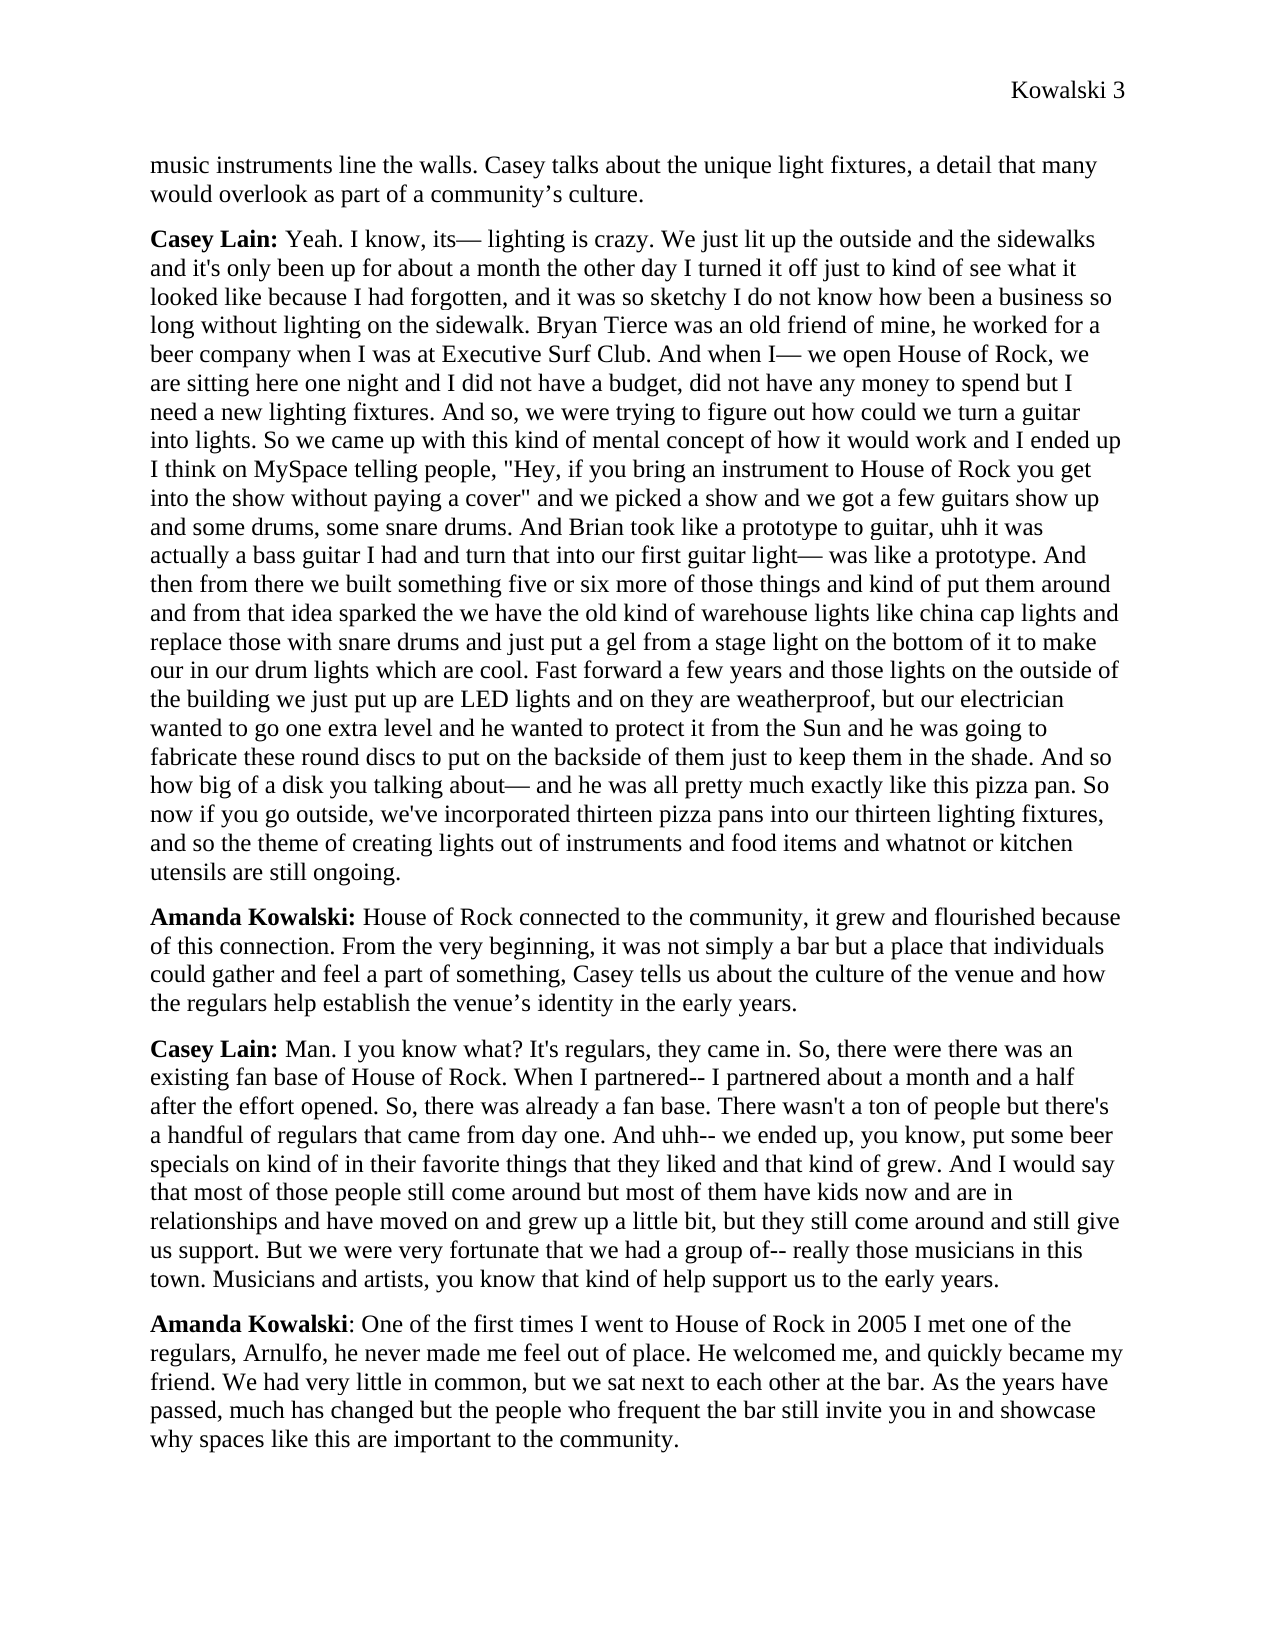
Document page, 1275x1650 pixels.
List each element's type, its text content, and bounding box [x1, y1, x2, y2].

text Casey Lain: Man. I you know what? It's regulars, they came in. So, there were there was an existing fan base of House of Rock. When I partnered-- I partnered about a month and a half after the effort opened. So, there was already a fan base. There wasn't a ton of people but there's a handful of regulars that came from day one. And uhh-- we ended up, you know, put some beer specials on kind of in their favorite things that they liked and that kind of grew. And I would say that most of those people still come around but most of them have kids now and are in relationships and have moved on and grew up a little bit, but they still come around and still give us support. But we were very fortunate that we had a group of-- really those musicians in this town. Musicians and artists, you know that kind of help support us to the early years. [150, 1034, 1125, 1292]
text Casey Lain: Yeah. I know, its— lighting is crazy. We just lit up the outside and the sidewalks and it's only been up for about a month the other day I turned it off just to kind of see what it looked like because I had forgotten, and it was so sketchy I do not know how been a business so long without lighting on the sidewalk. Bryan Tierce was an old friend of mine, he worked for a beer company when I was at Executive Surf Club. And when I— we open House of Rock, we are sitting here one night and I did not have a budget, did not have any money to spend but I need a new lighting fixtures. And so, we were trying to figure out how could we turn a guitar into lights. So we came up with this kind of mental concept of how it would work and I ended up I think on MySpace telling people, "Hey, if you bring an instrument to House of Rock you get into the show without paying a cover" and we picked a show and we got a few guitars show up and some drums, some snare drums. And Brian took like a prototype to guitar, uhh it was actually a bass guitar I had and turn that into our first guitar light— was like a prototype. And then from there we built something five or six more of those things and kind of put them around and from that idea sparked the we have the old kind of warehouse lights like china cap lights and replace those with snare drums and just put a gel from a stage light on the bottom of it to make our in our drum lights which are cool. Fast forward a few years and those lights on the outside of the building we just put up are LED lights and on they are weatherproof, but our electrician wanted to go one extra level and he wanted to protect it from the Sun and he was going to fabricate these round discs to put on the backside of them just to keep them in the shade. And so how big of a disk you talking about— and he was all pretty much exactly like this pizza pan. So now if you go outside, we've incorporated thirteen pizza pans into our thirteen lighting fixtures, and so the theme of creating lights out of instruments and food items and whatnot or kitchen utensils are still ongoing. [401, 224, 1125, 885]
text Amanda Kowalski: One of the first times I went to House of Rock in 2005 I met one of the regulars, Arnulfo, he never made me feel out of place. He welcomed me, and quickly became my friend. We had very little in common, but we sat next to each other at the bar. As the years have passed, much has changed but the people who frequent the bar still invite you in and showcase why spaces like this are important to the community. [680, 1309, 1125, 1453]
text Amanda Kowalski: House of Rock connected to the community, it grew and flourished because of this connection. From the very beginning, it was not simply a bar but a place that individuals could gather and feel a part of something, Casey tells us about the culture of the venue and how the regulars help establish the venue’s identity in the early years. [150, 902, 1125, 1017]
